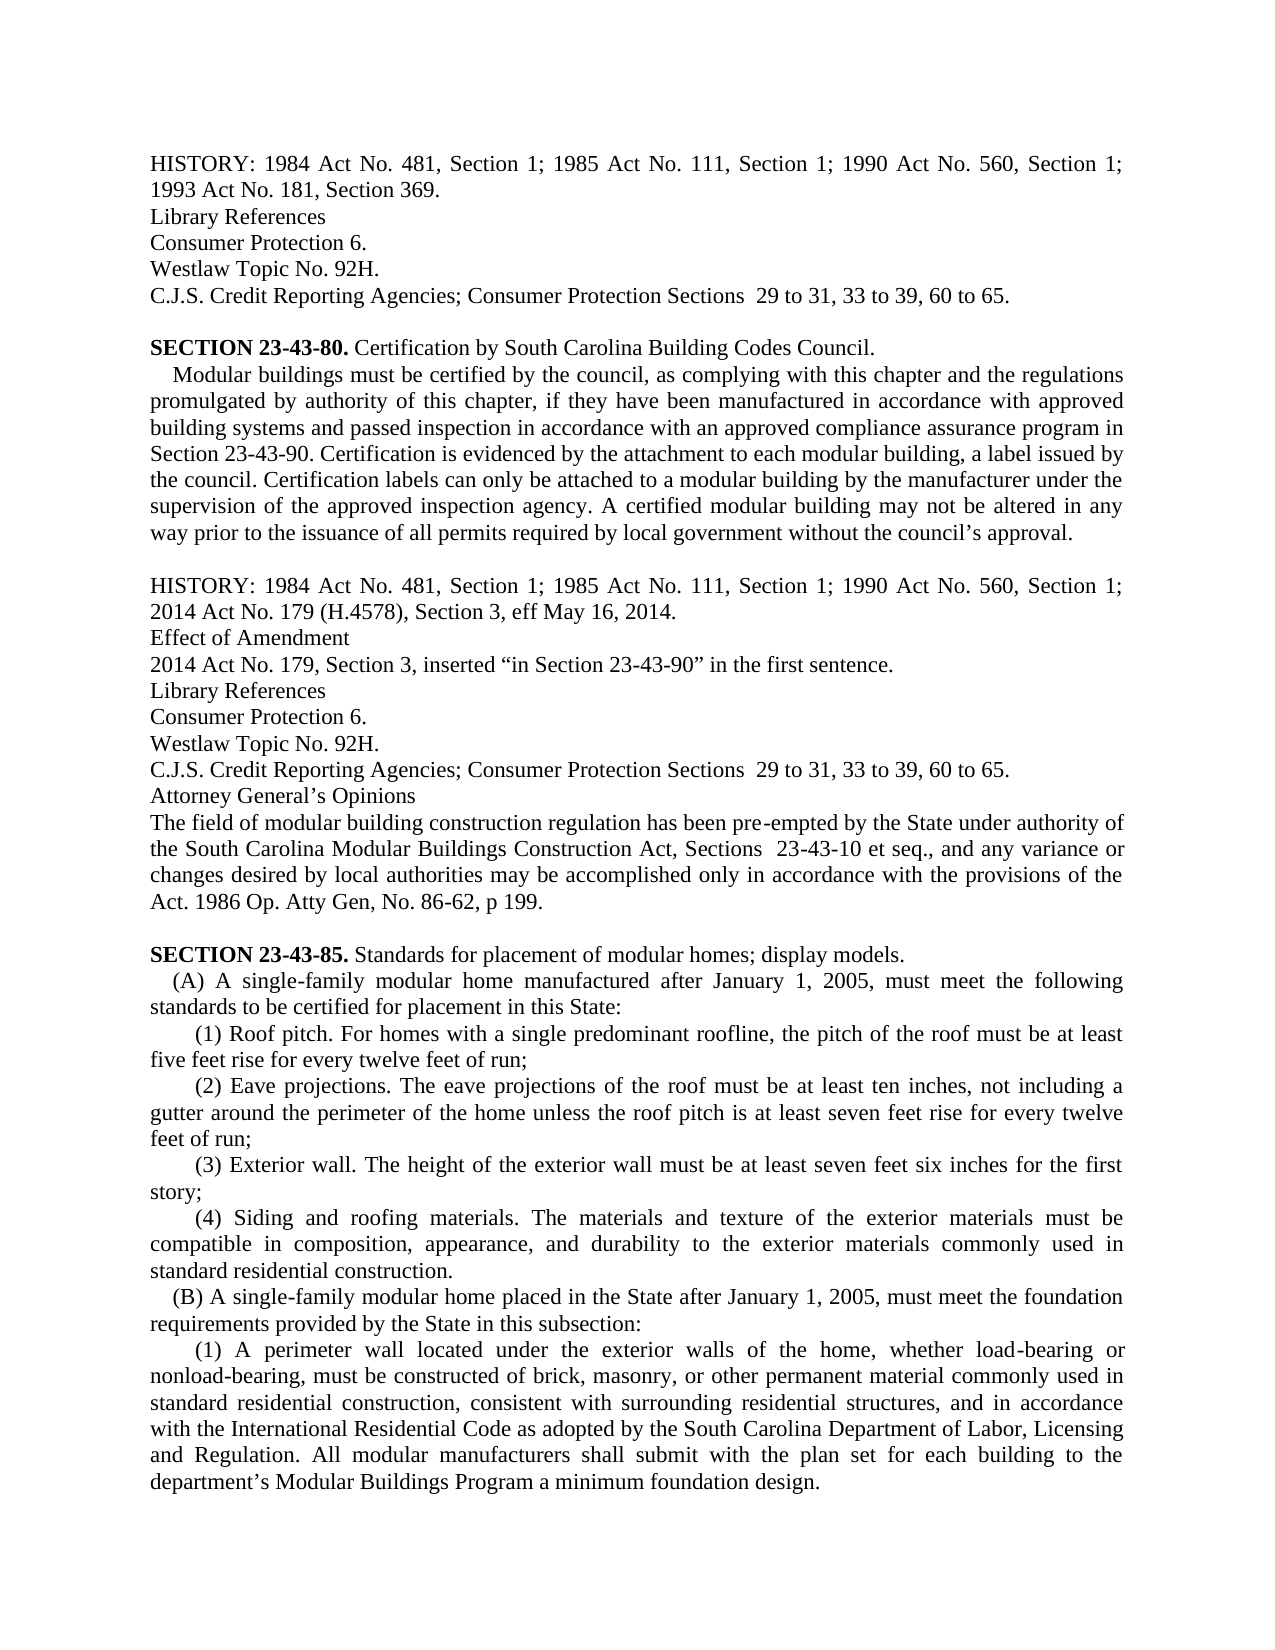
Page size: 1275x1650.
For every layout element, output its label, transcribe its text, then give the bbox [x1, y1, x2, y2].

text SECTION 23-43-85. Standards for placement of modular homes; display models. [150, 941, 1125, 967]
text Consumer Protection 6. [150, 229, 1125, 255]
text Westlaw Topic No. 92H. [150, 255, 1125, 282]
text C.J.S. Credit Reporting Agencies; Consumer Protection Sections 29 to 31, 33 to 39, 60 to 65. [150, 756, 1125, 782]
text The field of modular building construction regulation has been pre-empted by the State under authority of the South Carolina Modular Buildings Construction Act, Sections 23-43-10 et seq., and any variance or changes desired by local authorities may be accomplished only in accordance with the provisions of the Act. 1986 Op. Atty Gen, No. 86-62, p 199. [150, 809, 1125, 914]
text Library References [150, 203, 1125, 229]
text SECTION 23-43-80. Certification by South Carolina Building Codes Council. [150, 334, 1125, 361]
text 2014 Act No. 179, Section 3, inserted “in Section 23-43-90” in the first sentence. [150, 651, 1125, 677]
text (1) Roof pitch. For homes with a single predominant roofline, the pitch of the roof must be at least five feet rise for every twelve feet of run; [150, 1020, 1125, 1072]
text HISTORY: 1984 Act No. 481, Section 1; 1985 Act No. 111, Section 1; 1990 Act No. 560, Section 1; 1993 Act No. 181, Section 369. [150, 150, 1125, 203]
text (3) Exterior wall. The height of the exterior wall must be at least seven feet six inches for the first story; [150, 1151, 1125, 1204]
text (4) Siding and roofing materials. The materials and texture of the exterior materials must be compatible in composition, appearance, and durability to the exterior materials commonly used in standard residential construction. [150, 1204, 1125, 1283]
text (2) Eave projections. The eave projections of the roof must be at least ten inches, not including a gutter around the perimeter of the home unless the roof pitch is at least seven feet rise for every twelve feet of run; [150, 1072, 1125, 1151]
text Effect of Amendment [150, 624, 1125, 651]
text (A) A single-family modular home manufactured after January 1, 2005, must meet the following standards to be certified for placement in this State: [150, 967, 1125, 1020]
text Attorney General’s Opinions [150, 782, 1125, 809]
text C.J.S. Credit Reporting Agencies; Consumer Protection Sections 29 to 31, 33 to 39, 60 to 65. [150, 282, 1125, 308]
text Consumer Protection 6. [150, 703, 1125, 730]
text (1) A perimeter wall located under the exterior walls of the home, whether load-bearing or nonload-bearing, must be constructed of brick, masonry, or other permanent material commonly used in standard residential construction, consistent with surrounding residential structures, and in accordance with the International Residential Code as adopted by the South Carolina Department of Labor, Licensing and Regulation. All modular manufacturers shall submit with the plan set for each building to the department’s Modular Buildings Program a minimum foundation design. [150, 1336, 1125, 1494]
text HISTORY: 1984 Act No. 481, Section 1; 1985 Act No. 111, Section 1; 1990 Act No. 560, Section 1; 2014 Act No. 179 (H.4578), Section 3, eff May 16, 2014. [150, 572, 1125, 624]
text (B) A single-family modular home placed in the State after January 1, 2005, must meet the foundation requirements provided by the State in this subsection: [150, 1283, 1125, 1336]
text Modular buildings must be certified by the council, as complying with this chapter and the regulations promulgated by authority of this chapter, if they have been manufactured in accordance with approved building systems and passed inspection in accordance with an approved compliance assurance program in Section 23-43-90. Certification is evidenced by the attachment to each modular building, a label issued by the council. Certification labels can only be attached to a modular building by the manufacturer under the supervision of the approved inspection agency. A certified modular building may not be altered in any way prior to the issuance of all permits required by local government without the council’s approval. [150, 361, 1125, 545]
text Westlaw Topic No. 92H. [150, 730, 1125, 756]
text Library References [150, 677, 1125, 703]
